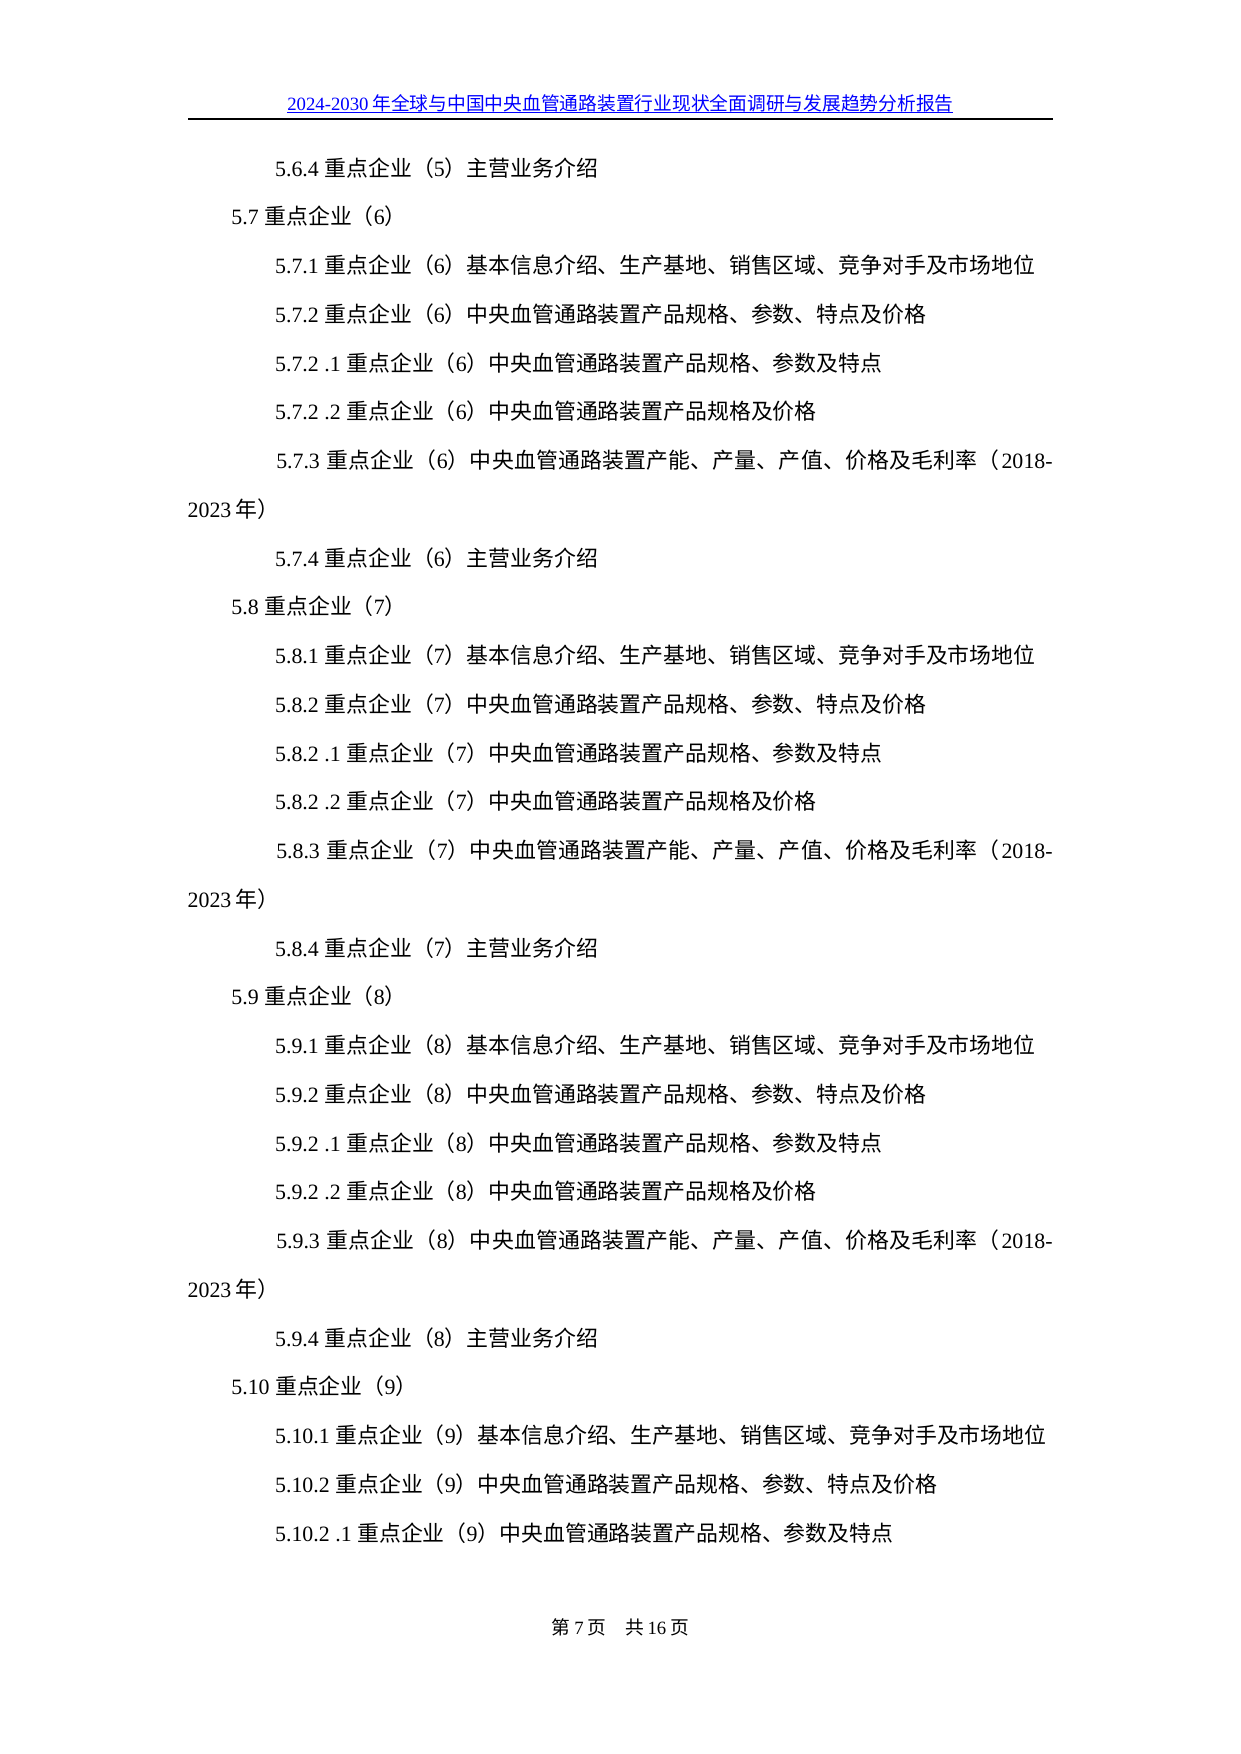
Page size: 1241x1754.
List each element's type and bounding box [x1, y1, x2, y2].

text [187, 150, 1053, 1548]
